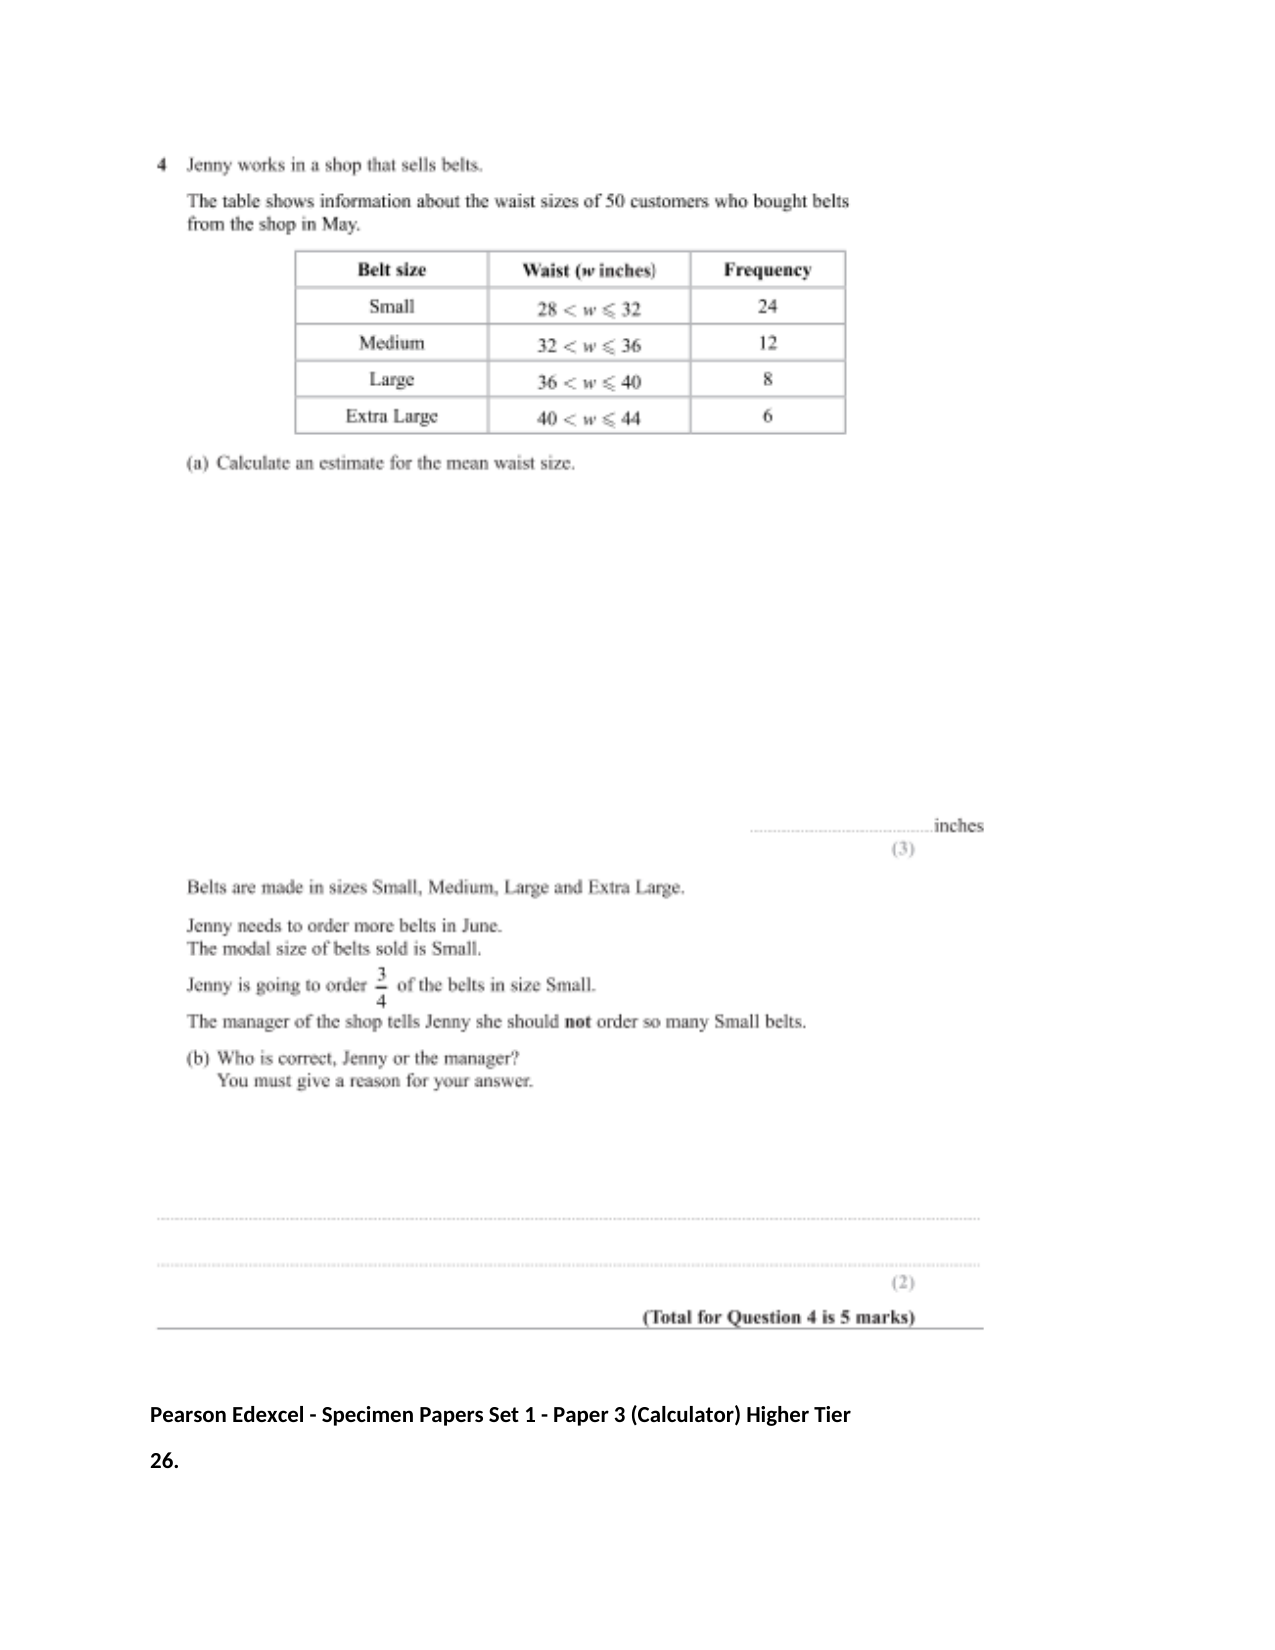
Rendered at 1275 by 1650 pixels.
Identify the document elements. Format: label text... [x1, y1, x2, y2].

picture [150, 150, 984, 1334]
text Pearson Edexcel - Specimen Papers Set 1 - Paper 3 (Calculator) Higher Tier [150, 1400, 1125, 1428]
text 26. [150, 1447, 1125, 1475]
